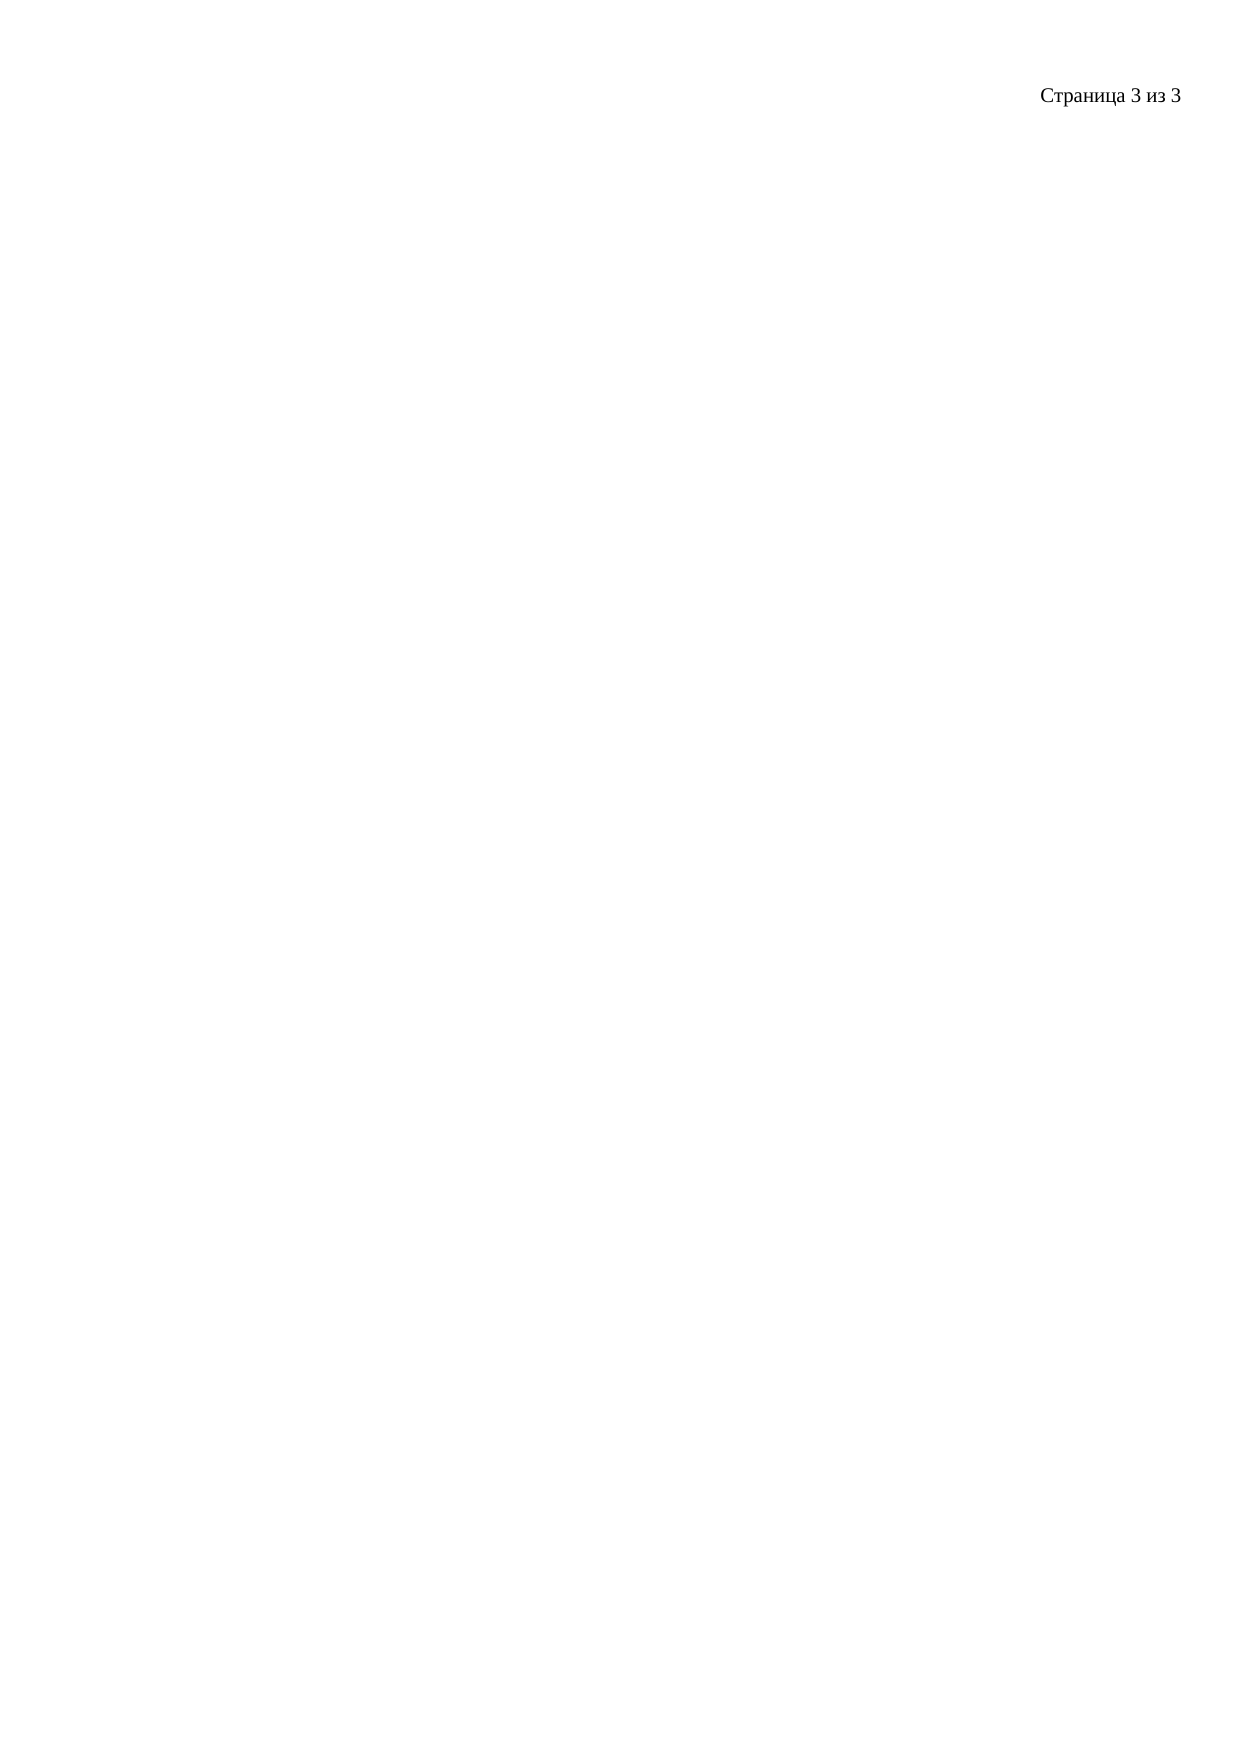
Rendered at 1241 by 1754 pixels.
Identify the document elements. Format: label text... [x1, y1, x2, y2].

text Страница 3 из 3 [118, 83, 1181, 107]
